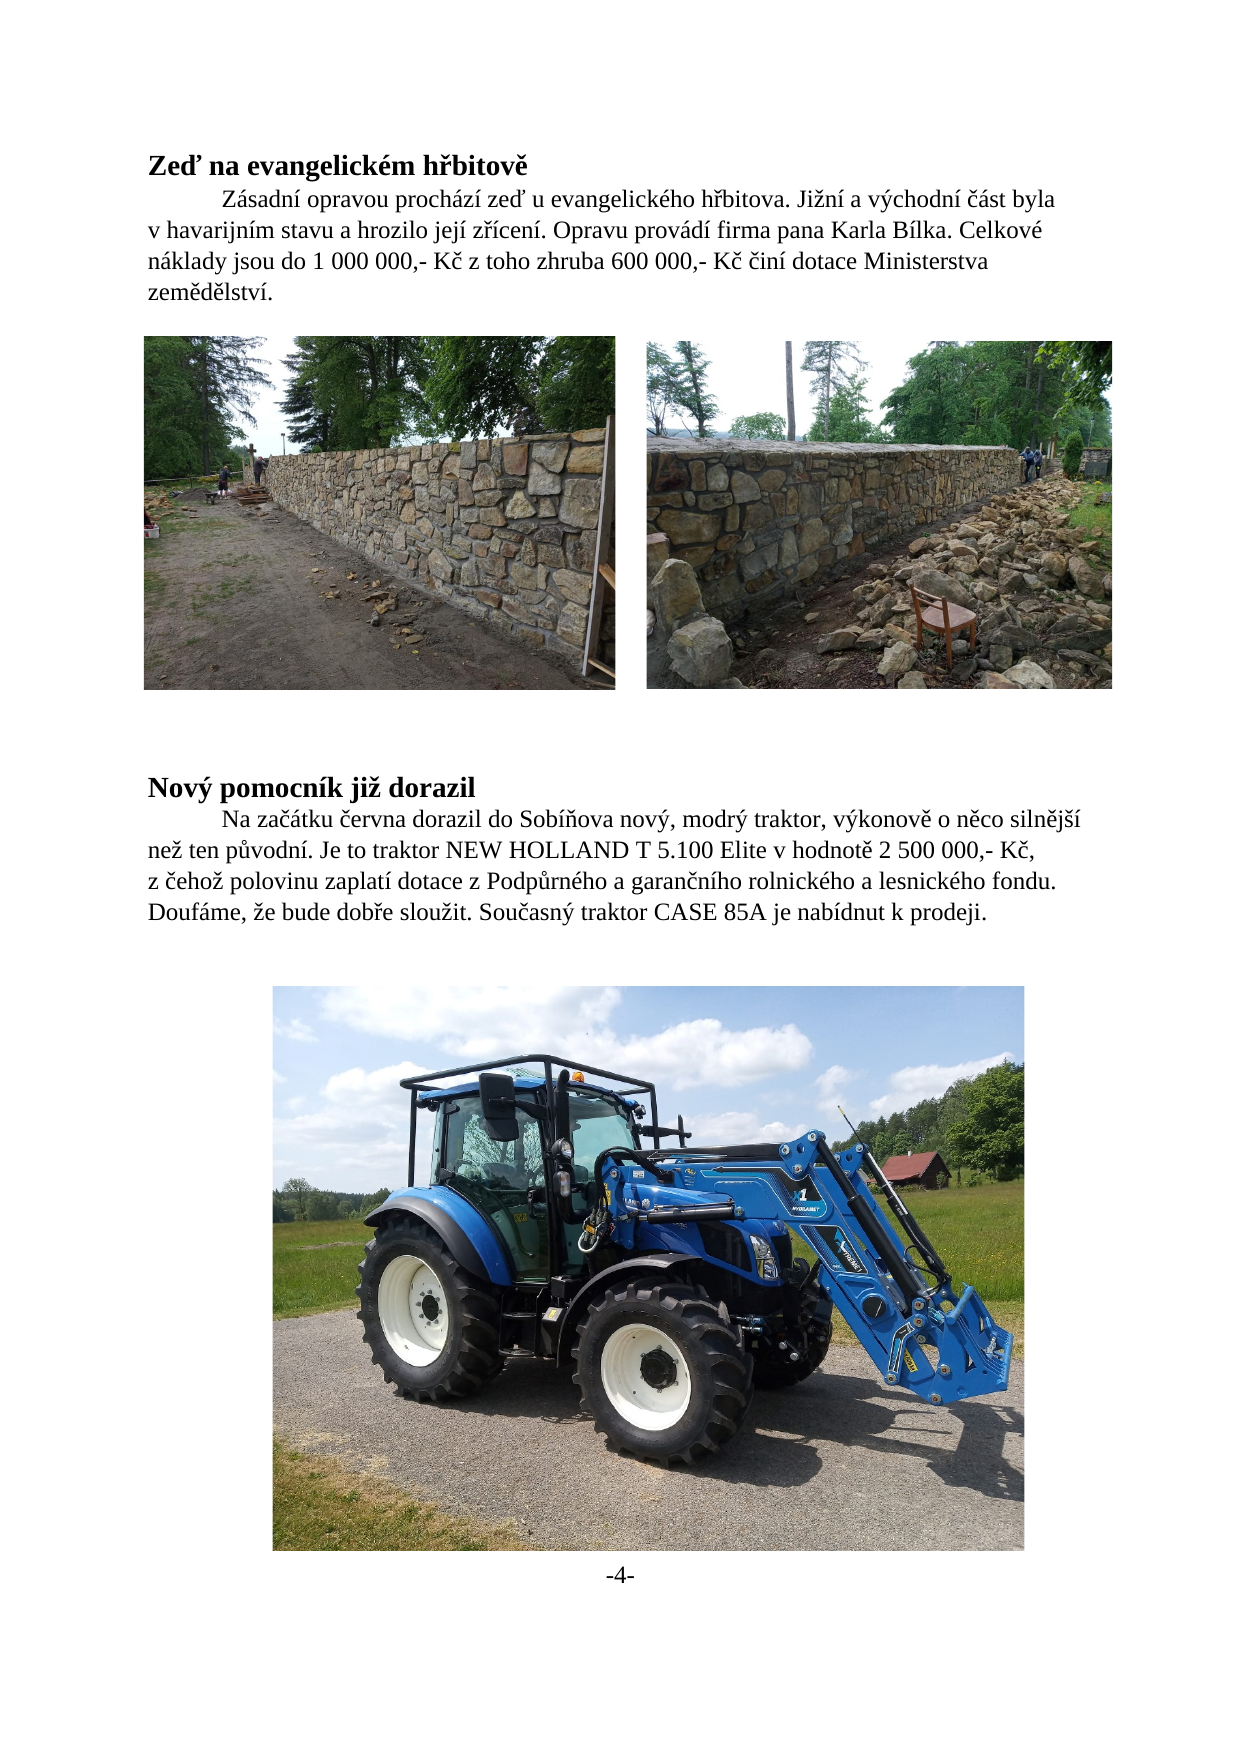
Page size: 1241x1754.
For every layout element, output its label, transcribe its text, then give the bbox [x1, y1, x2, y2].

picture [271, 986, 1024, 1549]
text Zásadní opravou prochází zeď u evangelického hřbitova. Jižní a východní část byla v havarijním stavu a hrozilo její zřícení. Opravu provádí firma pana Karla Bílka. Celkové náklady jsou do 1 000 000,- Kč z toho zhruba 600 000,- Kč činí dotace Ministerstva zemědělství. [148, 184, 1093, 306]
text Nový pomocník již dorazil [148, 770, 1093, 804]
picture [143, 336, 616, 690]
text Zeď na evangelickém hřbitově [148, 148, 1093, 181]
text Na začátku června dorazil do Sobíňova nový, modrý traktor, výkonově o něco silnější než ten původní. Je to traktor NEW HOLLAND T 5.100 Elite v hodnotě 2 500 000,- Kč, z čehož polovinu zaplatí dotace z Podpůrného a garančního rolnického a lesnického fondu. Doufáme, že bude dobře sloužit. Současný traktor CASE 85A je nabídnut k prodeji. [148, 804, 1093, 926]
picture [646, 341, 1112, 688]
text -4- [148, 1560, 1093, 1589]
